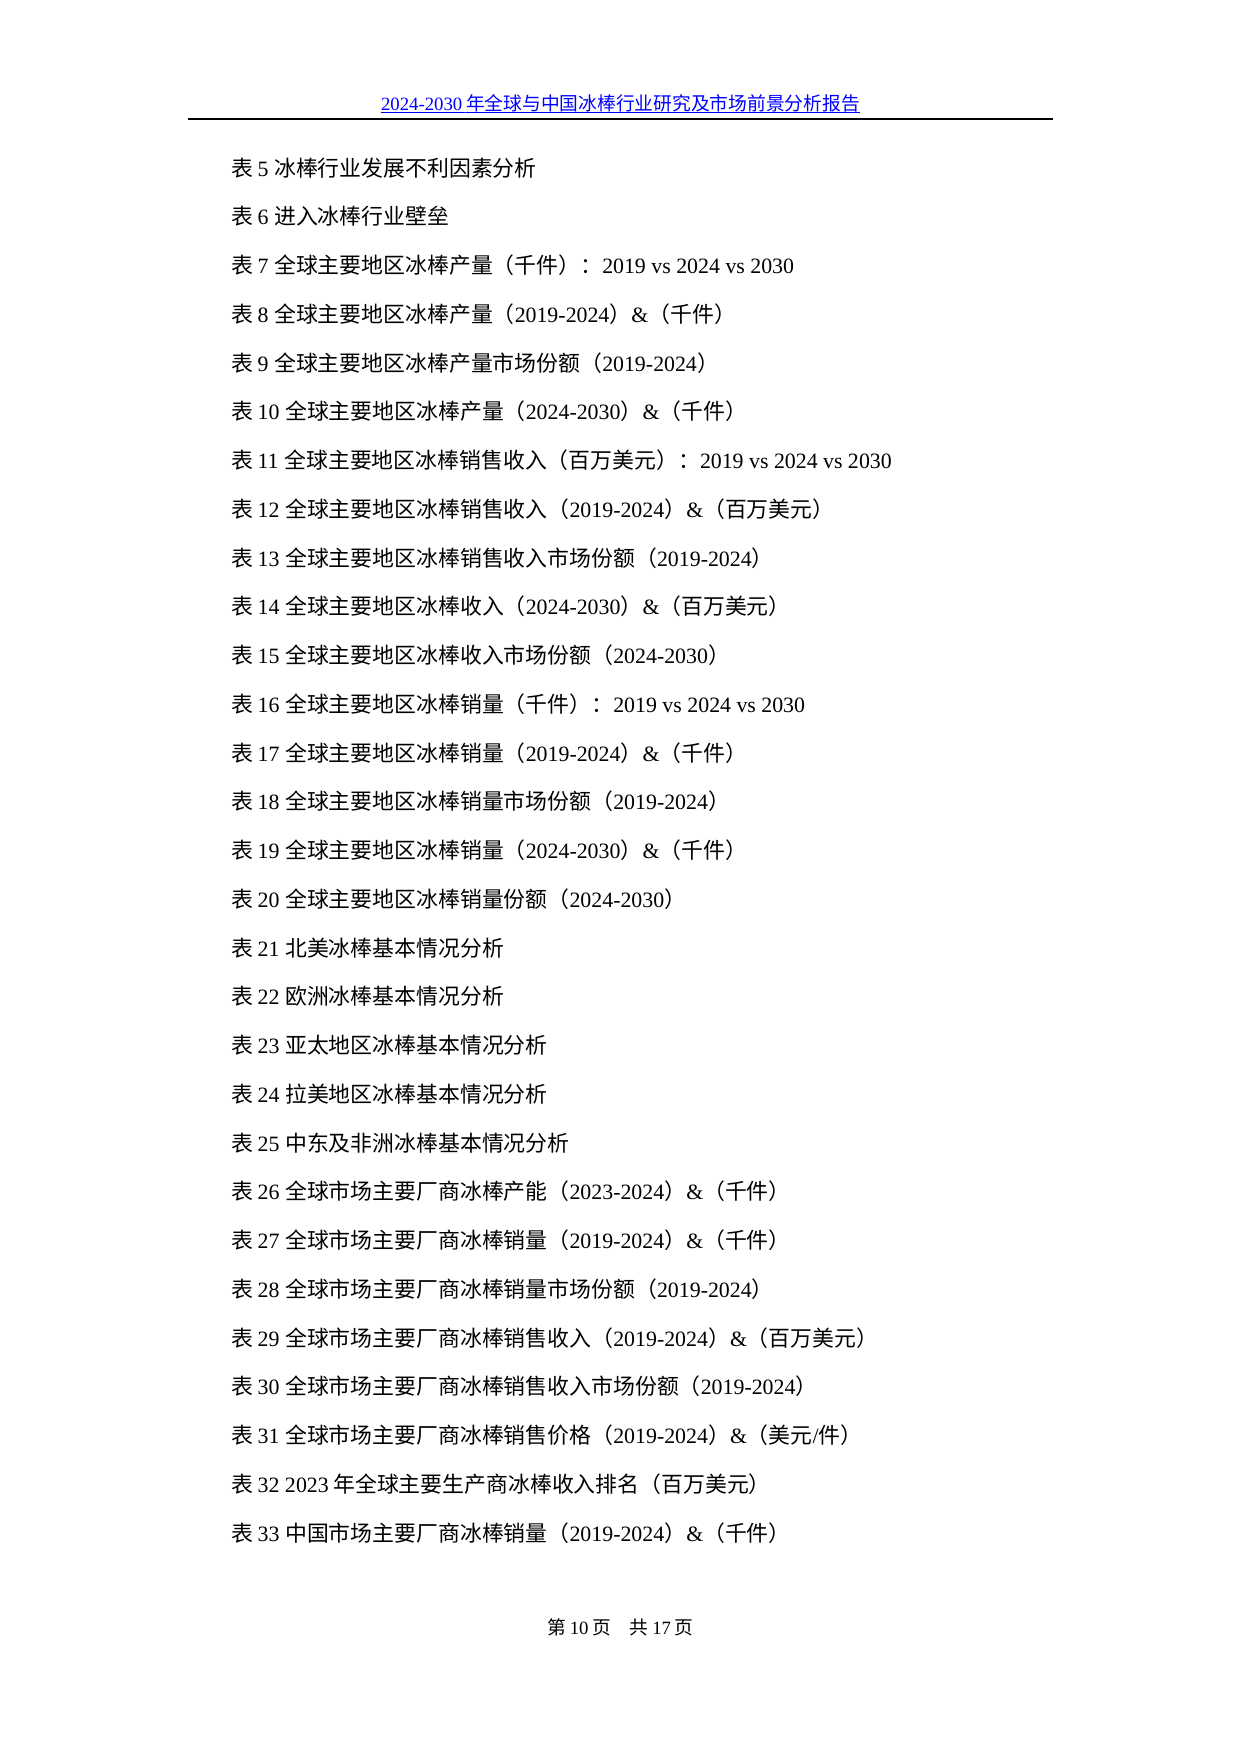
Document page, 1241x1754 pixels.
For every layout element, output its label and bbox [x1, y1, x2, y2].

text [187, 150, 1053, 1548]
